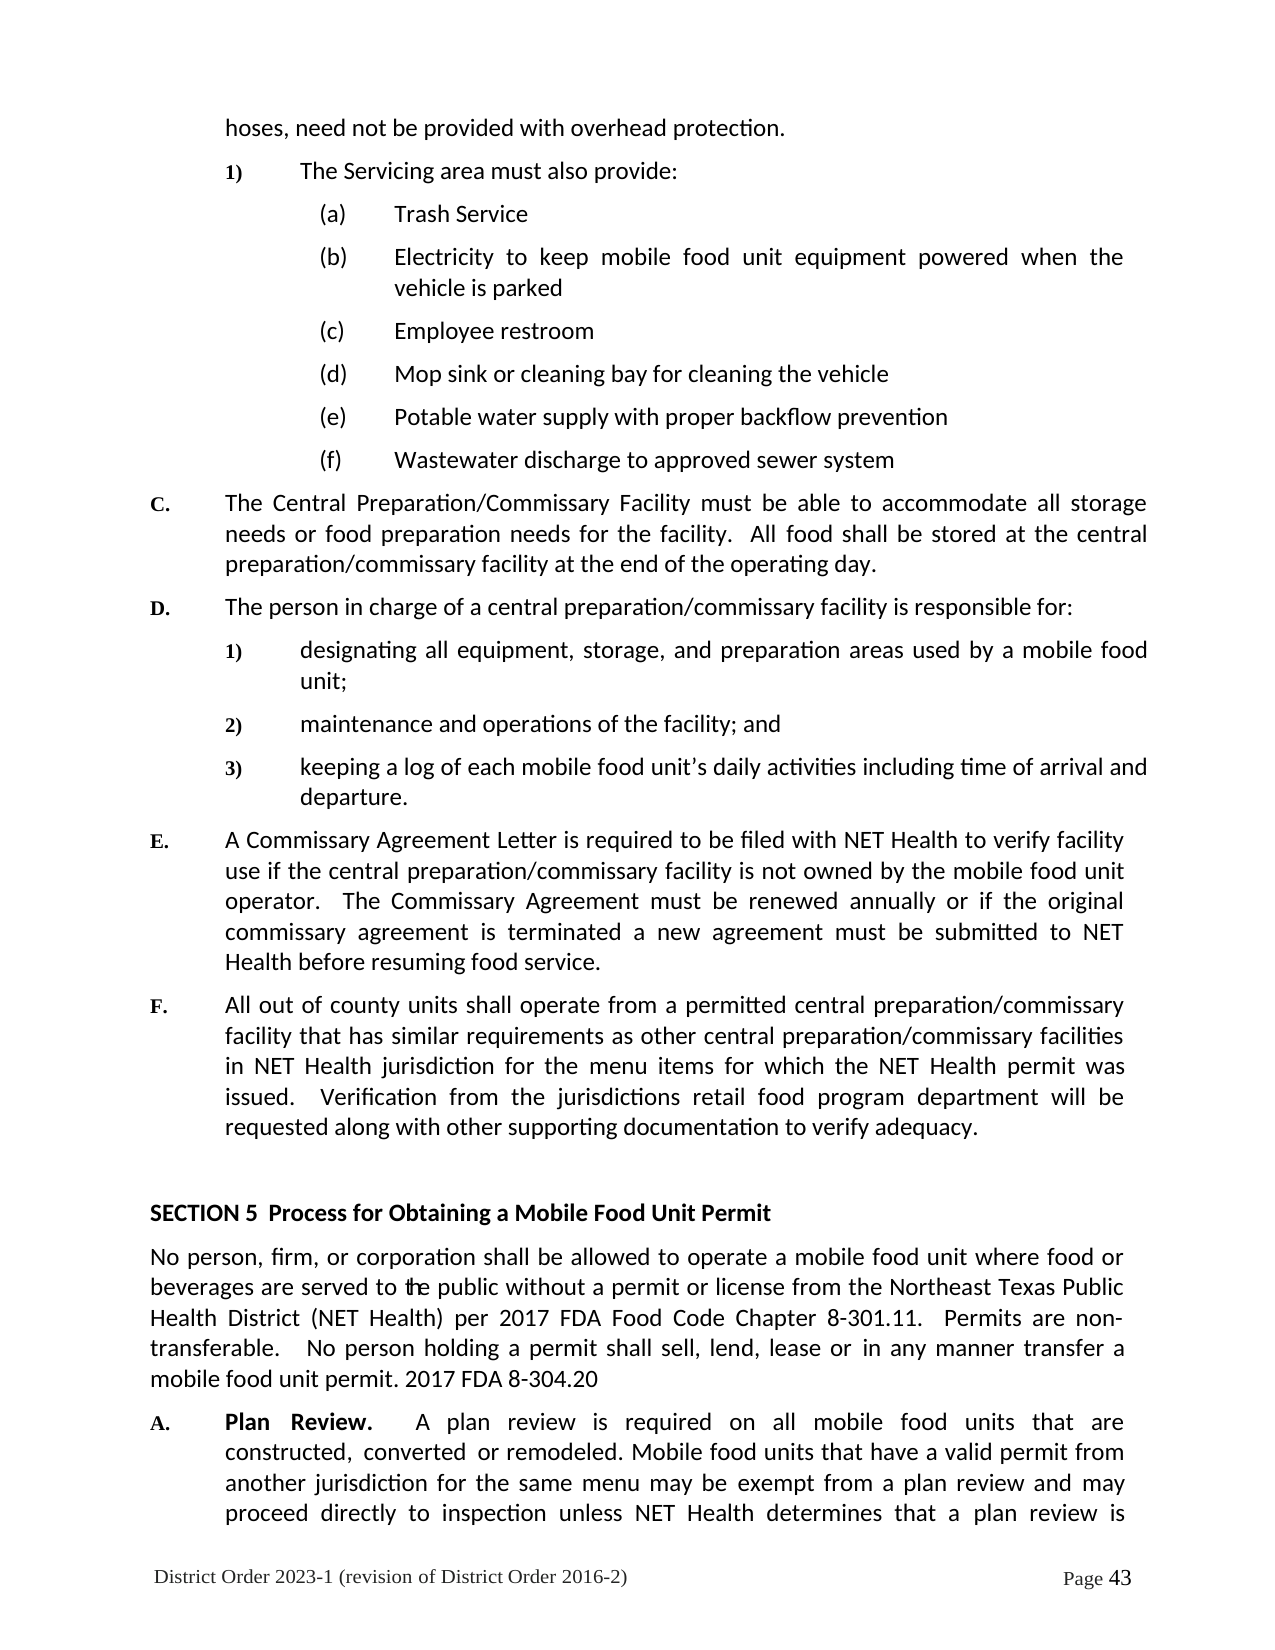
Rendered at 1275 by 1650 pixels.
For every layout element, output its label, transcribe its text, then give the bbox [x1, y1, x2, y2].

list Electricity to keep mobile food unit equipment powered when the vehicle is parked [319, 242, 1125, 303]
list Potable water supply with proper backflow prevention [319, 401, 1125, 432]
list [150, 1406, 1125, 1528]
list All out of county units shall operate from a permitted central preparation/commissary facility that has similar requirements as other central preparation/commissary facilities in NET Health jurisdiction for the menu items for which the NET Health permit was issued. Verification from the jurisdictions retail food program department will be requested along with other supporting documentation to verify adequacy. [150, 989, 1125, 1142]
list maintenance and operations of the facility; and [225, 708, 1148, 738]
list Employee restroom [319, 315, 1125, 346]
list Mop sink or cleaning bay for cleaning the vehicle [319, 358, 1125, 389]
list The Servicing area must also provide: [225, 156, 1125, 186]
text No person, firm, or corporation shall be allowed to operate a mobile food unit where food or beverages are served to the public without a permit or license from the Northeast Texas Public Health District (NET Health) per 2017 FDA Food Code Chapter 8-301.11. Permits are non-transferable. No person holding a permit shall sell, lend, lease or in any manner transfer a mobile food unit permit. 2017 FDA 8-304.20 [150, 1241, 1125, 1393]
list The Central Preparation/Commissary Facility must be able to accommodate all storage needs or food preparation needs for the facility. All food shall be stored at the central preparation/commissary facility at the end of the operating day. [150, 487, 1148, 579]
subtitle SECTION 5 Process for Obtaining a Mobile Food Unit Permit [150, 1198, 1148, 1228]
list A Commissary Agreement Letter is required to be filed with NET Health to verify facility use if the central preparation/commissary facility is not owned by the mobile food unit operator. The Commissary Agreement must be renewed annually or if the original commissary agreement is terminated a new agreement must be submitted to NET Health before resuming food service. [150, 824, 1125, 977]
list Wastewater discharge to approved sewer system [319, 444, 1125, 475]
list Trash Service [319, 198, 1125, 229]
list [150, 112, 1125, 143]
list The person in charge of a central preparation/commissary facility is responsible for: [150, 591, 1148, 622]
list designating all equipment, storage, and preparation areas used by a mobile food unit; [225, 634, 1148, 695]
list keeping a log of each mobile food unit’s daily activities including time of arrival and departure. [225, 751, 1148, 812]
